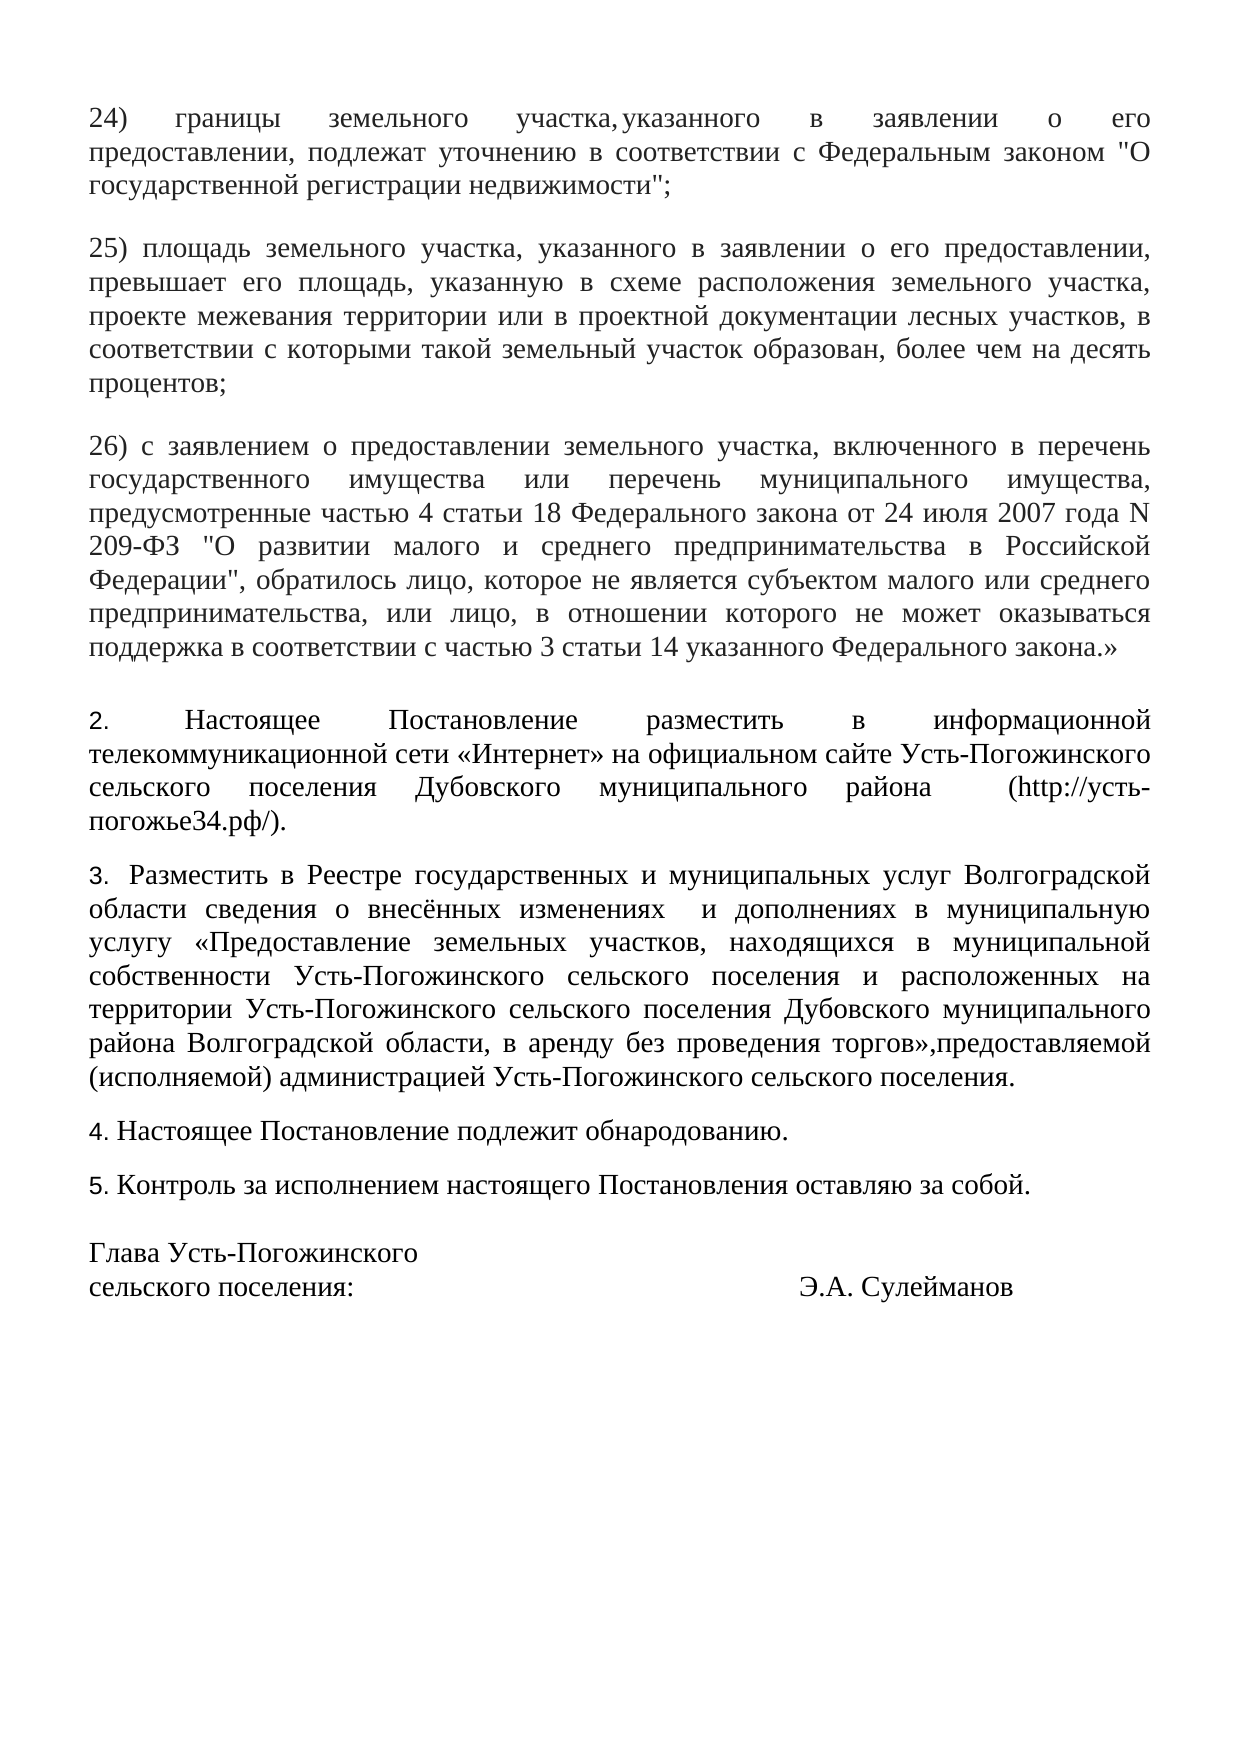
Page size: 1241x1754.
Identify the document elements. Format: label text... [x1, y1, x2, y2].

list Настоящее Постановление подлежит обнародованию. [89, 1113, 1152, 1147]
text Глава Усть-Погожинского [89, 1235, 1152, 1269]
text 24) границы земельного участка, указанного в заявлении о его предоставлении, подлежат уточнению в соответствии с Федеральным законом "О государственной регистрации недвижимости"; [89, 100, 1152, 201]
text 25) площадь земельного участка, указанного в заявлении о его предоставлении, превышает его площадь, указанную в схеме расположения земельного участка, проекте межевания территории или в проектной документации лесных участков, в соответствии с которыми такой земельный участок образован, более чем на десять процентов; [89, 231, 1152, 398]
list Разместить в Реестре государственных и муниципальных услуг Волгоградской области сведения о внесённых изменениях и дополнениях в муниципальную услугу «Предоставление земельных участков, находящихся в муниципальной собственности Усть-Погожинского сельского поселения и расположенных на территории Усть-Погожинского сельского поселения Дубовского муниципального района Волгоградской области, в аренду без проведения торгов»,предоставляемой (исполняемой) администрацией Усть-Погожинского сельского поселения. [89, 857, 1152, 1092]
text сельского поселения: Э.А. Сулейманов [89, 1269, 1152, 1302]
list Настоящее Постановление разместить в информационной телекоммуникационной сети «Интернет» на официальном сайте Усть-Погожинского сельского поселения Дубовского муниципального района (http://усть-погожье34.рф/). [89, 702, 1152, 837]
list Контроль за исполнением настоящего Постановления оставляю за собой. [89, 1167, 1152, 1201]
text 26) с заявлением о предоставлении земельного участка, включенного в перечень государственного имущества или перечень муниципального имущества, предусмотренные частью 4 статьи 18 Федерального закона от 24 июля 2007 года N 209-ФЗ "О развитии малого и среднего предпринимательства в Российской Федерации", обратилось лицо, которое не является субъектом малого или среднего предпринимательства, или лицо, в отношении которого не может оказываться поддержка в соответствии с частью 3 статьи 14 указанного Федерального закона.» [89, 428, 1152, 662]
